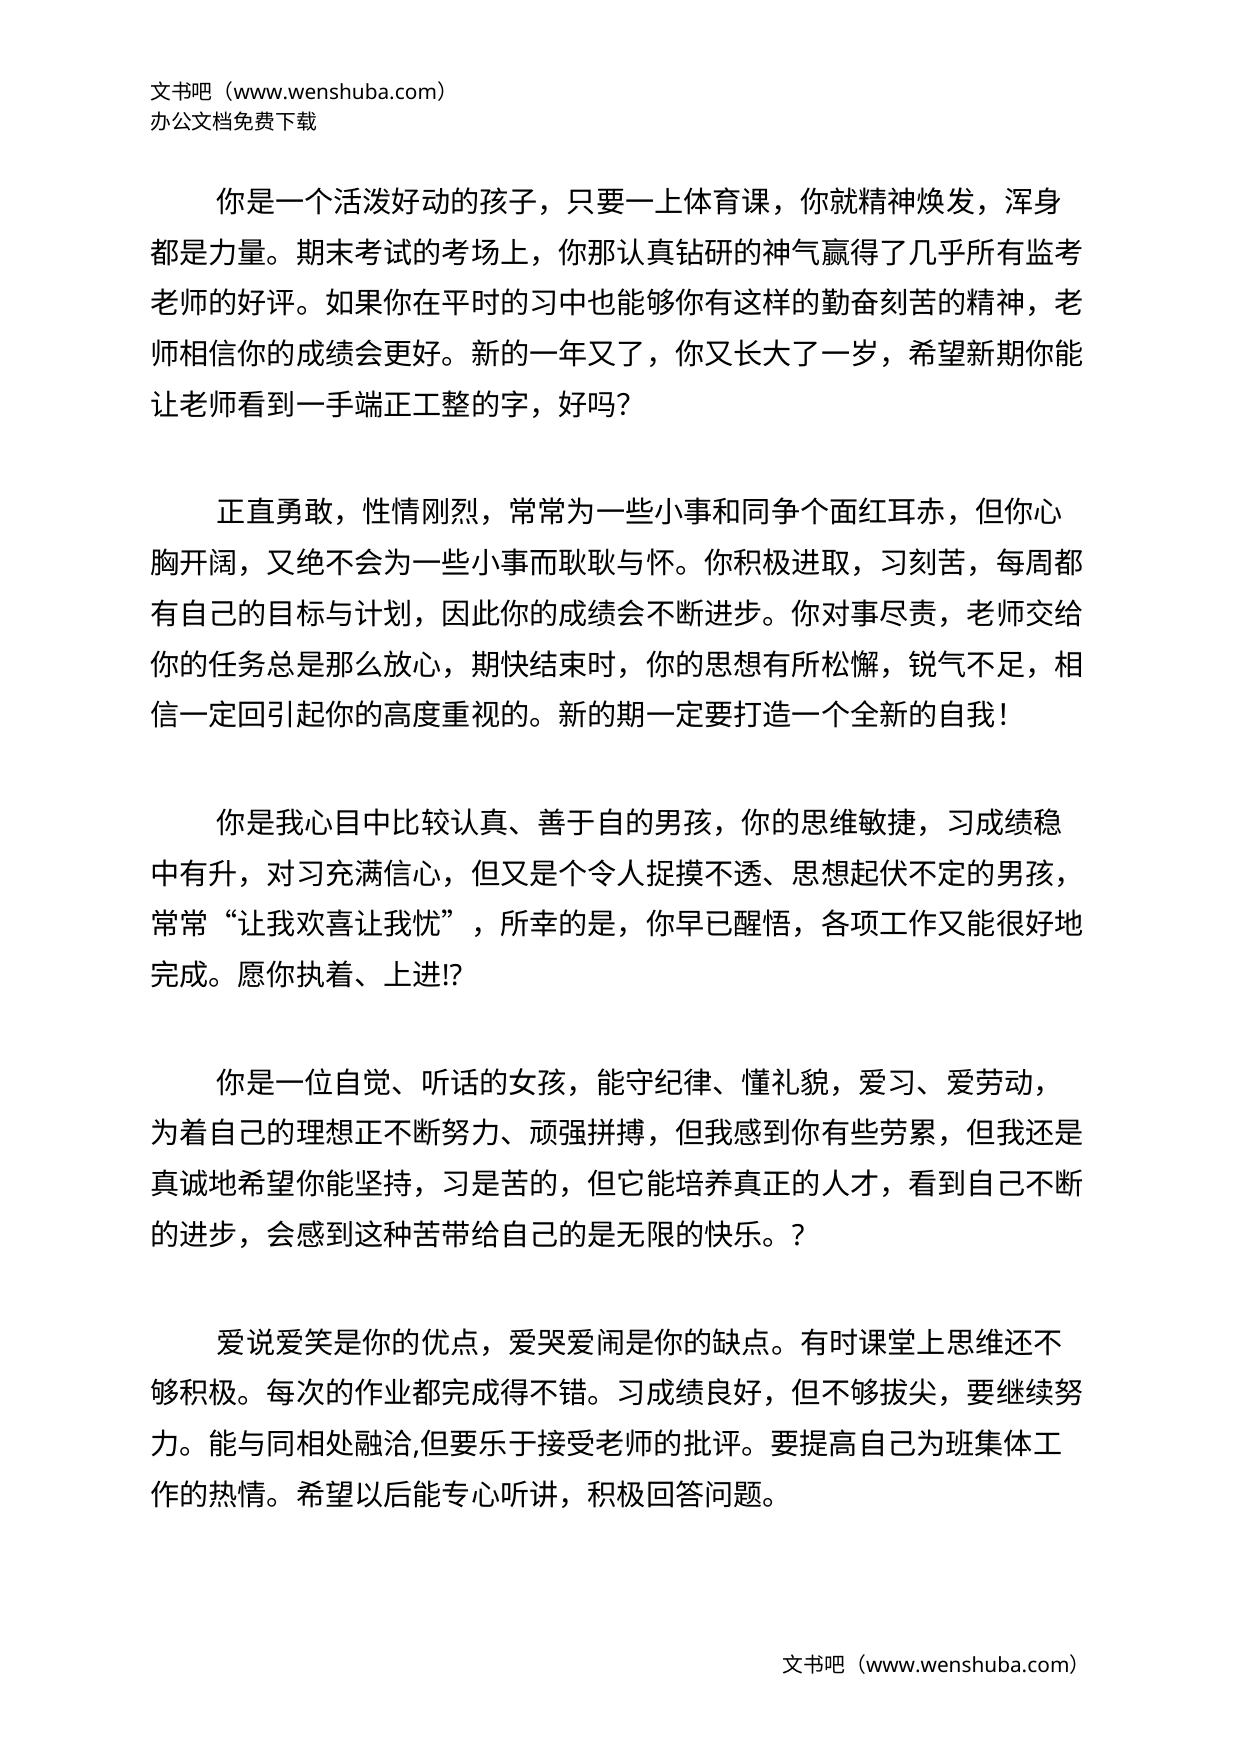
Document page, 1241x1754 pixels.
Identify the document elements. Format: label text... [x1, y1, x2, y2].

text 你是一个活泼好动的孩子，只要一上体育课，你就精神焕发，浑身都是力量。期末考试的考场上，你那认真钻研的神气赢得了几乎所有监考老师的好评。如果你在平时的习中也能够你有这样的勤奋刻苦的精神，老师相信你的成绩会更好。新的一年又了，你又长大了一岁，希望新期你能让老师看到一手端正工整的字，好吗？ [150, 178, 1090, 424]
text 爱说爱笑是你的优点，爱哭爱闹是你的缺点。有时课堂上思维还不够积极。每次的作业都完成得不错。习成绩良好，但不够拔尖，要继续努力。能与同相处融洽,但要乐于接受老师的批评。要提高自己为班集体工作的热情。希望以后能专心听讲，积极回答问题。 [150, 1319, 1090, 1514]
text 你是我心目中比较认真、善于自的男孩，你的思维敏捷，习成绩稳中有升，对习充满信心，但又是个令人捉摸不透、思想起伏不定的男孩，常常“让我欢喜让我忧”，所幸的是，你早已醒悟，各项工作又能很好地完成。愿你执着、上进!? [150, 799, 1090, 994]
text 正直勇敢，性情刚烈，常常为一些小事和同争个面红耳赤，但你心胸开阔，又绝不会为一些小事而耿耿与怀。你积极进取，习刻苦，每周都有自己的目标与计划，因此你的成绩会不断进步。你对事尽责，老师交给你的任务总是那么放心，期快结束时，你的思想有所松懈，锐气不足，相信一定回引起你的高度重视的。新的期一定要打造一个全新的自我！ [150, 489, 1090, 734]
text 你是一位自觉、听话的女孩，能守纪律、懂礼貌，爱习、爱劳动，为着自己的理想正不断努力、顽强拼搏，但我感到你有些劳累，但我还是真诚地希望你能坚持，习是苦的，但它能培养真正的人才，看到自己不断的进步，会感到这种苦带给自己的是无限的快乐。? [150, 1059, 1090, 1254]
